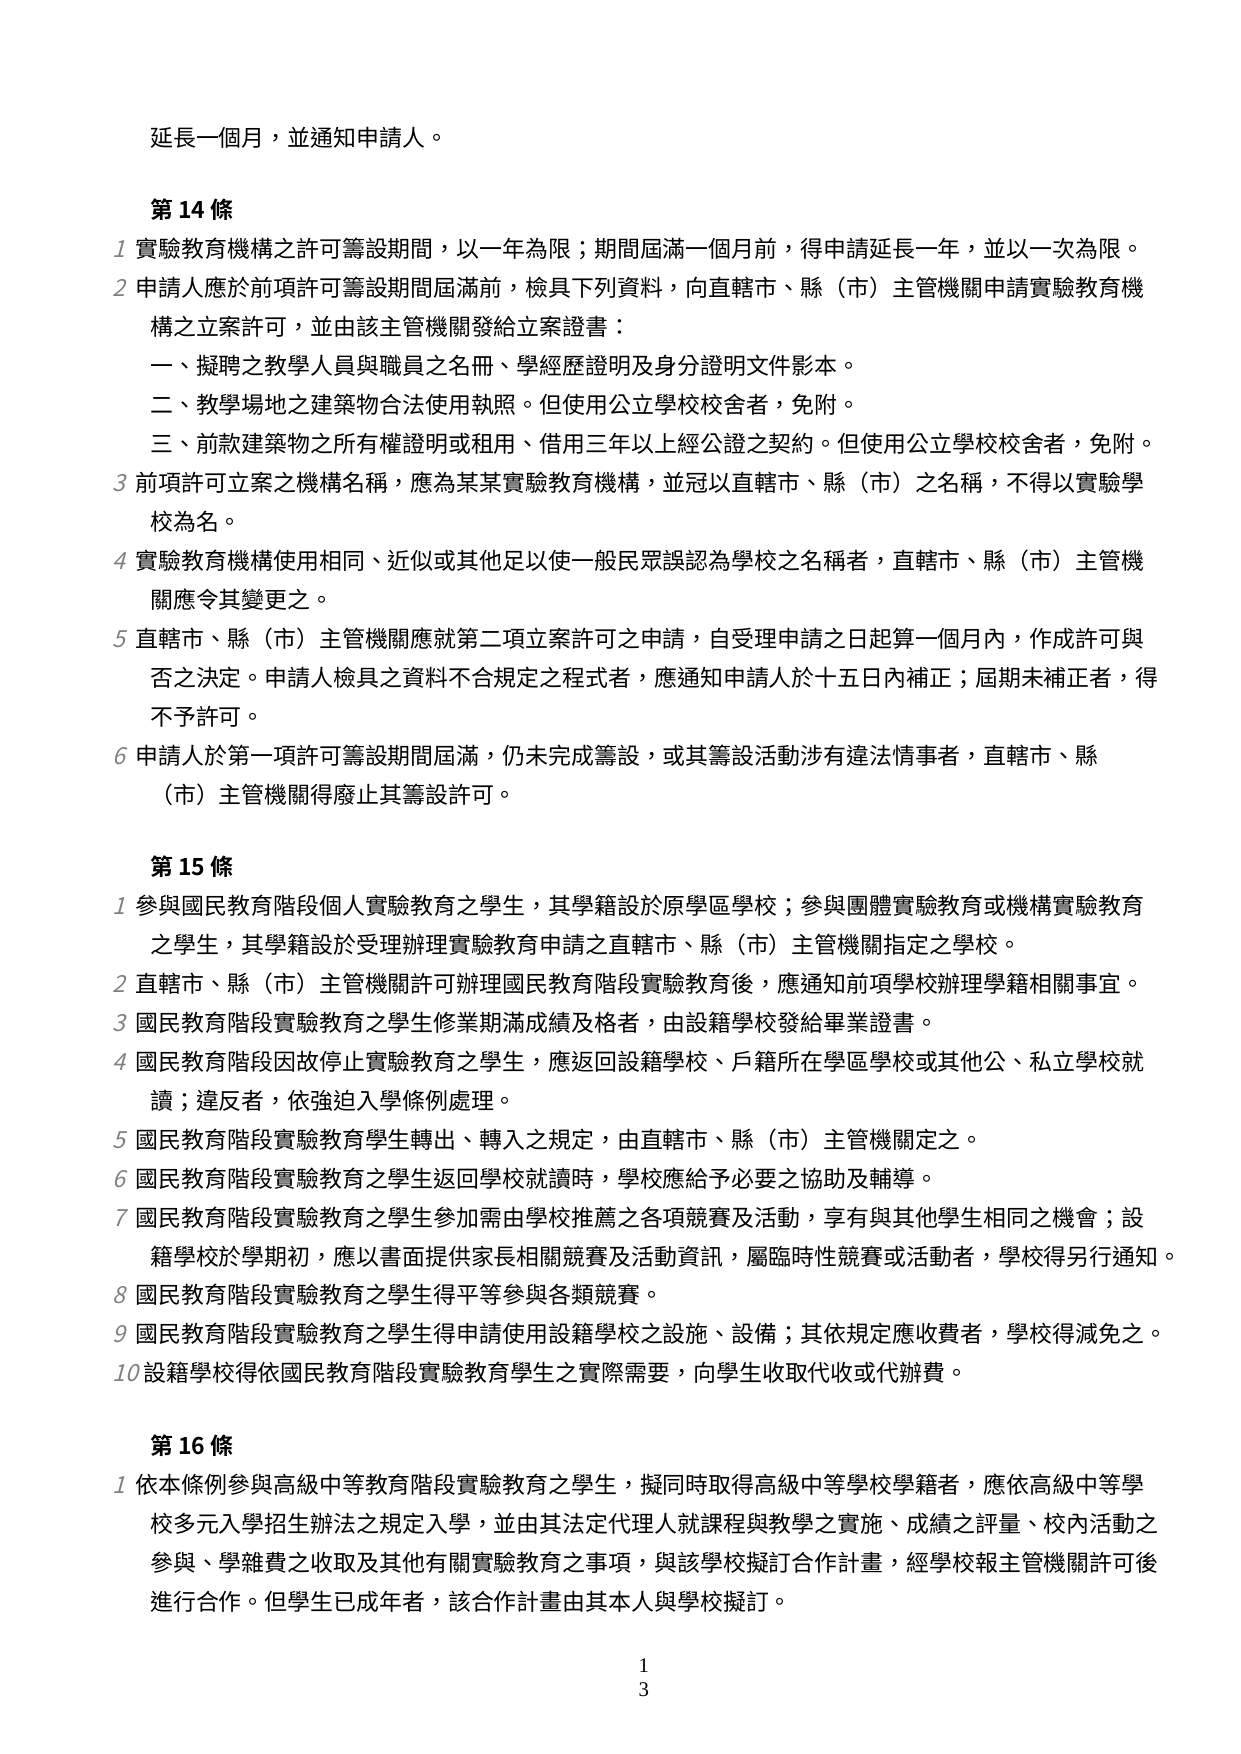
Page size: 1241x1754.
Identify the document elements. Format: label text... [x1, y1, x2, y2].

text 5 國民教育階段實驗教育學生轉出、轉入之規定，由直轄市、縣（市）主管機關定之。 [112, 1119, 1167, 1158]
text 4 國民教育階段因故停止實驗教育之學生，應返回設籍學校、戶籍所在學區學校或其他公、私立學校就讀；違反者，依強迫入學條例處理。 [112, 1041, 1167, 1119]
text 6 國民教育階段實驗教育之學生返回學校就讀時，學校應給予必要之協助及輔導。 [112, 1158, 1167, 1197]
text 8 國民教育階段實驗教育之學生得平等參與各類競賽。 [112, 1274, 1167, 1313]
text 3 國民教育階段實驗教育之學生修業期滿成績及格者，由設籍學校發給畢業證書。 [112, 1002, 1167, 1041]
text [112, 117, 1167, 156]
text 第 16 條 [150, 1425, 1167, 1464]
text 1 實驗教育機構之許可籌設期間，以一年為限；期間屆滿一個月前，得申請延長一年，並以一次為限。 [112, 228, 1167, 267]
text 10 設籍學校得依國民教育階段實驗教育學生之實際需要，向學生收取代收或代辦費。 [112, 1352, 1167, 1391]
text 3 前項許可立案之機構名稱，應為某某實驗教育機構，並冠以直轄市、縣（市）之名稱，不得以實驗學校為名。 [112, 462, 1167, 540]
text 7 國民教育階段實驗教育之學生參加需由學校推薦之各項競賽及活動，享有與其他學生相同之機會；設籍學校於學期初，應以書面提供家長相關競賽及活動資訊，屬臨時性競賽或活動者，學校得另行通知。 [112, 1197, 1167, 1274]
text 一、擬聘之教學人員與職員之名冊、學經歷證明及身分證明文件影本。 [150, 345, 1167, 384]
text 1 參與國民教育階段個人實驗教育之學生，其學籍設於原學區學校；參與團體實驗教育或機構實驗教育之學生，其學籍設於受理辦理實驗教育申請之直轄市、縣（市）主管機關指定之學校。 [112, 885, 1167, 963]
text 第 14 條 [150, 189, 1167, 228]
text 2 直轄市、縣（市）主管機關許可辦理國民教育階段實驗教育後，應通知前項學校辦理學籍相關事宜。 [112, 963, 1167, 1002]
text 6 申請人於第一項許可籌設期間屆滿，仍未完成籌設，或其籌設活動涉有違法情事者，直轄市、縣（市）主管機關得廢止其籌設許可。 [112, 735, 1167, 813]
text 二、教學場地之建築物合法使用執照。但使用公立學校校舍者，免附。 [150, 384, 1167, 423]
text 2 申請人應於前項許可籌設期間屆滿前，檢具下列資料，向直轄市、縣（市）主管機關申請實驗教育機構之立案許可，並由該主管機關發給立案證書： [112, 267, 1167, 345]
text 1 依本條例參與高級中等教育階段實驗教育之學生，擬同時取得高級中等學校學籍者，應依高級中等學校多元入學招生辦法之規定入學，並由其法定代理人就課程與教學之實施、成績之評量、校內活動之參與、學雜費之收取及其他有關實驗教育之事項，與該學校擬訂合作計畫，經學校報主管機關許可後進行合作。但學生已成年者，該合作計畫由其本人與學校擬訂。 [112, 1464, 1167, 1619]
text 9 國民教育階段實驗教育之學生得申請使用設籍學校之設施、設備；其依規定應收費者，學校得減免之。 [112, 1313, 1167, 1352]
text 4 實驗教育機構使用相同、近似或其他足以使一般民眾誤認為學校之名稱者，直轄市、縣（市）主管機關應令其變更之。 [112, 540, 1167, 618]
text 三、前款建築物之所有權證明或租用、借用三年以上經公證之契約。但使用公立學校校舍者，免附。 [150, 423, 1167, 462]
text 5 直轄市、縣（市）主管機關應就第二項立案許可之申請，自受理申請之日起算一個月內，作成許可與否之決定。申請人檢具之資料不合規定之程式者，應通知申請人於十五日內補正；屆期未補正者，得不予許可。 [112, 618, 1167, 735]
text 第 15 條 [150, 846, 1167, 885]
